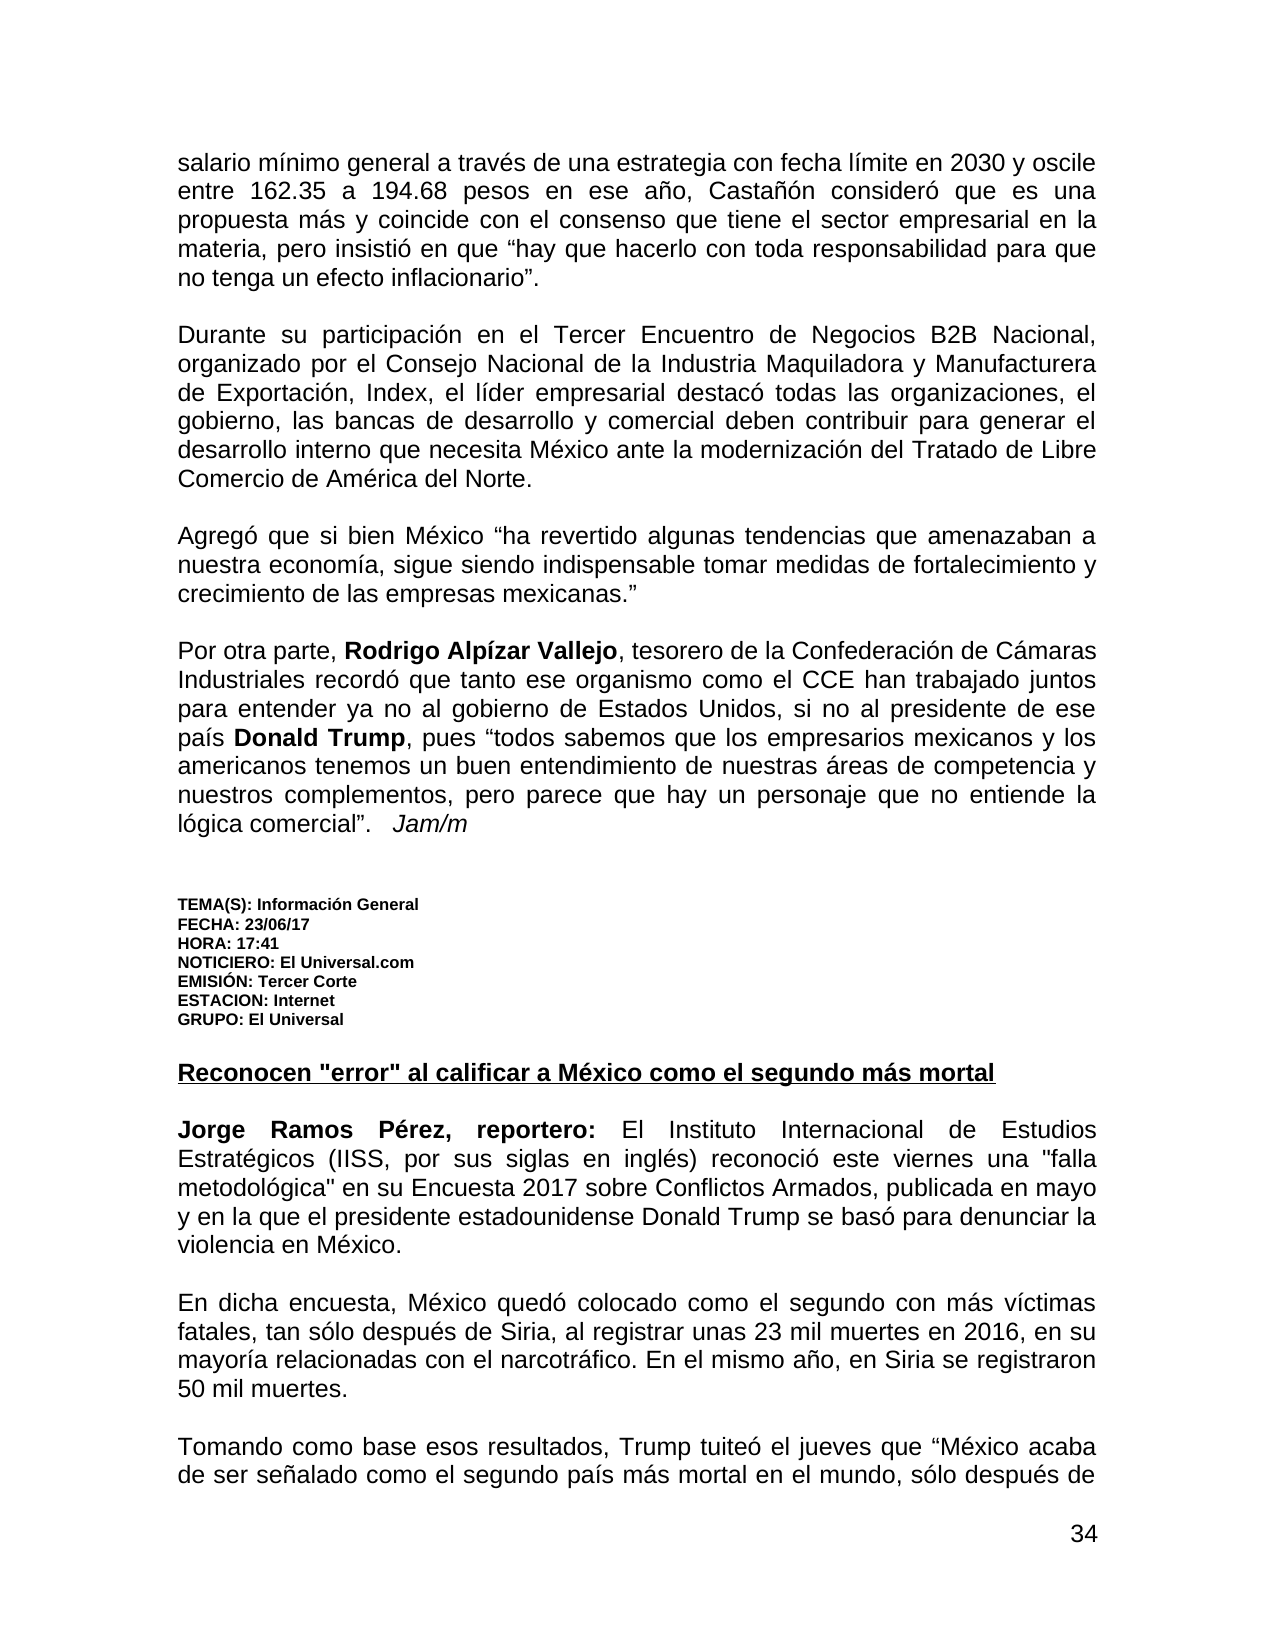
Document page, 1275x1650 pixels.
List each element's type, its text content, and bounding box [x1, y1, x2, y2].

text ESTACION: Internet [177, 991, 1098, 1010]
text Reconocen "error" al calificar a México como el segundo más mortal [177, 1058, 1098, 1087]
text HORA: 17:41 [177, 933, 1098, 953]
text Durante su participación en el Tercer Encuentro de Negocios B2B Nacional, organizado por el Consejo Nacional de la Industria Maquiladora y Manufacturera de Exportación, Index, el líder empresarial destacó todas las organizaciones, el gobierno, las bancas de desarrollo y comercial deben contribuir para generar el desarrollo interno que necesita México ante la modernización del Tratado de Libre Comercio de América del Norte. [177, 320, 1098, 493]
text GRUPO: El Universal [177, 1010, 1098, 1029]
text TEMA(S): Información General [177, 895, 1098, 914]
text EMISIÓN: Tercer Corte [177, 972, 1098, 991]
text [177, 1432, 1098, 1489]
text Jorge Ramos Pérez, reportero: El Instituto Internacional de Estudios Estratégicos (IISS, por sus siglas en inglés) reconoció este viernes una "falla metodológica" en su Encuesta 2017 sobre Conflictos Armados, publicada en mayo y en la que el presidente estadounidense Donald Trump se basó para denunciar la violencia en México. [177, 1116, 1098, 1259]
text Agregó que si bien México “ha revertido algunas tendencias que amenazaban a nuestra economía, sigue siendo indispensable tomar medidas de fortalecimiento y crecimiento de las empresas mexicanas.” [177, 521, 1098, 608]
text En dicha encuesta, México quedó colocado como el segundo con más víctimas fatales, tan sólo después de Siria, al registrar unas 23 mil muertes en 2016, en su mayoría relacionadas con el narcotráfico. En el mismo año, en Siria se registraron 50 mil muertes. [177, 1288, 1098, 1403]
text Por otra parte, Rodrigo Alpízar Vallejo, tesorero de la Confederación de Cámaras Industriales recordó que tanto ese organismo como el CCE han trabajado juntos para entender ya no al gobierno de Estados Unidos, si no al presidente de ese país Donald Trump, pues “todos sabemos que los empresarios mexicanos y los americanos tenemos un buen entendimiento de nuestras áreas de competencia y nuestros complementos, pero parece que hay un personaje que no entiende la lógica comercial”. Jam/m [177, 636, 1098, 838]
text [177, 148, 1098, 291]
text NOTICIERO: El Universal.com [177, 953, 1098, 972]
text FECHA: 23/06/17 [177, 914, 1098, 933]
